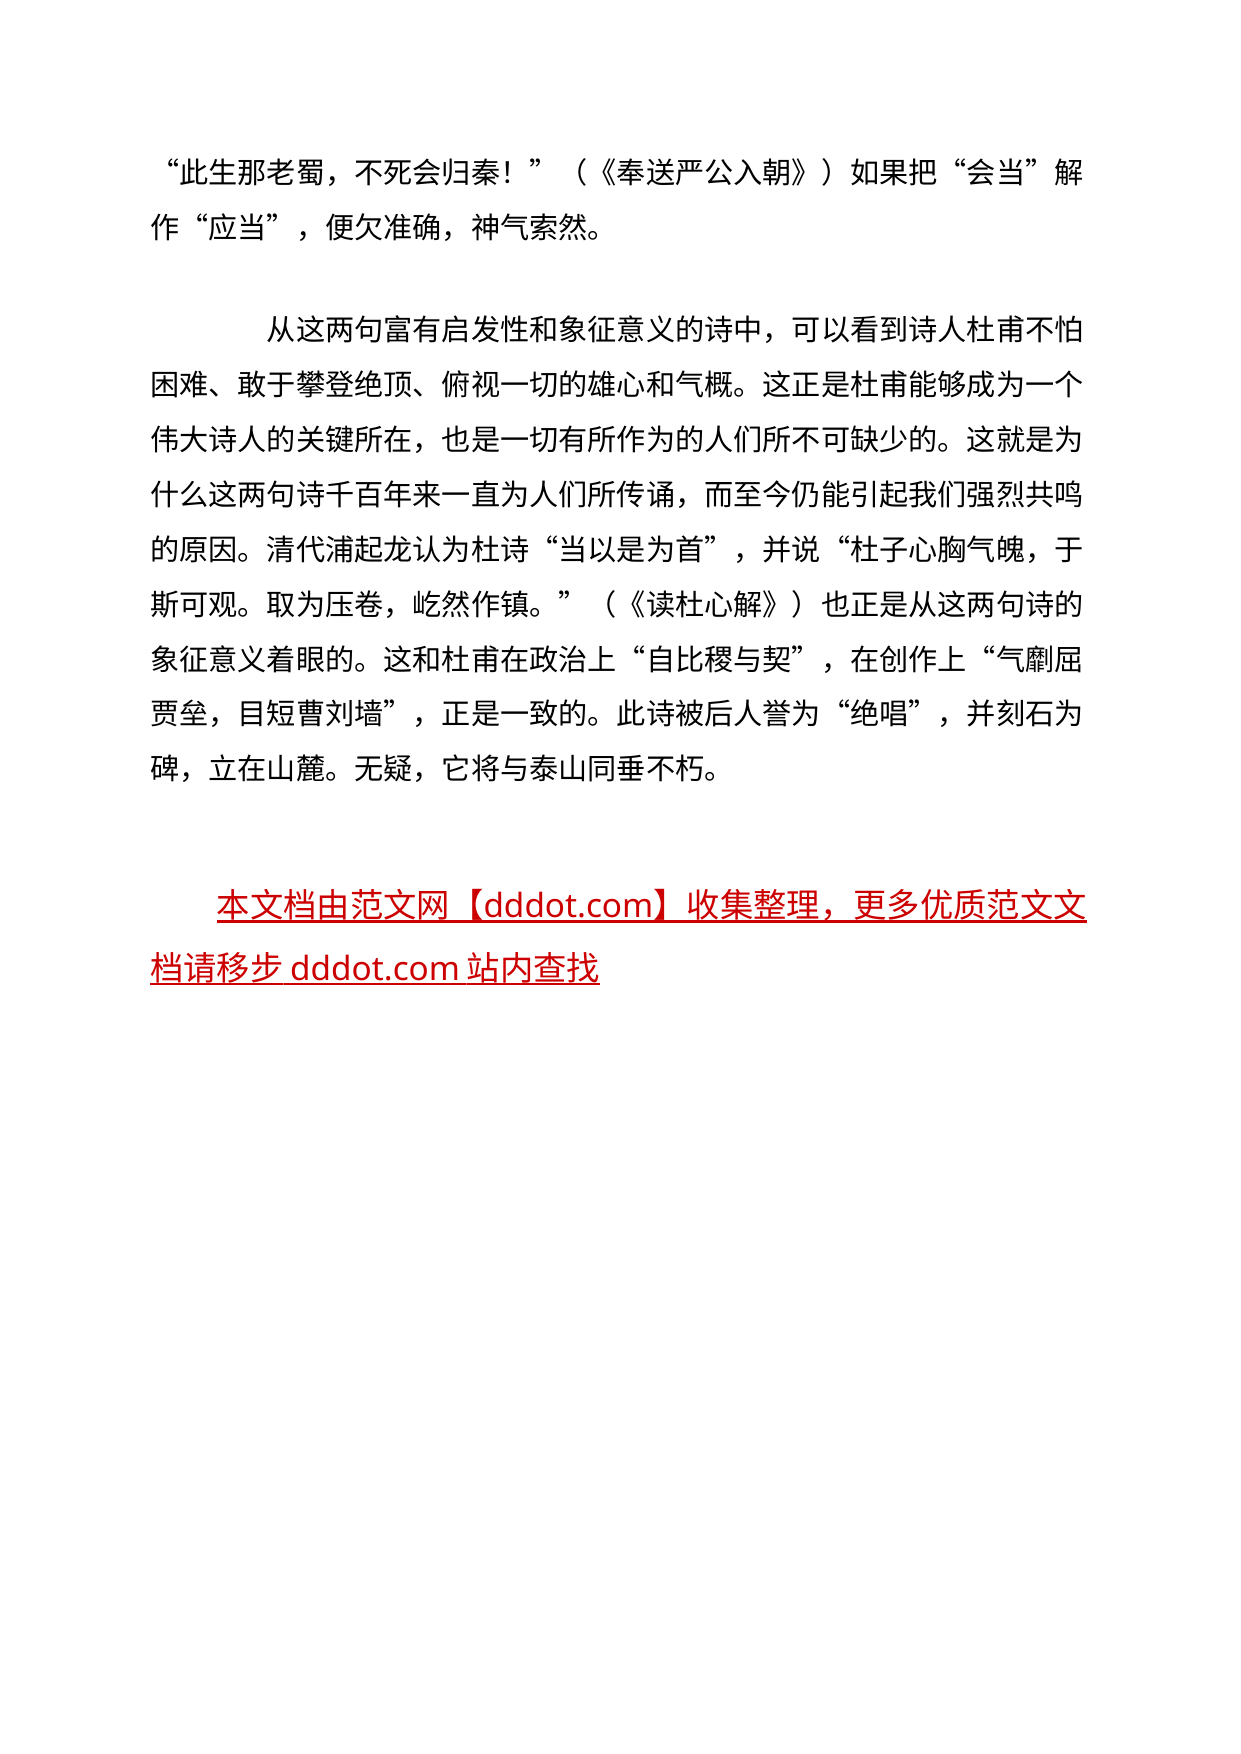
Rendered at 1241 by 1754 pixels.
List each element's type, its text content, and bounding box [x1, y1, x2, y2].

text 从这两句富有启发性和象征意义的诗中，可以看到诗人杜甫不怕困难、敢于攀登绝顶、俯视一切的雄心和气概。这正是杜甫能够成为一个伟大诗人的关键所在，也是一切有所作为的人们所不可缺少的。这就是为什么这两句诗千百年来一直为人们所传诵，而至今仍能引起我们强烈共鸣的原因。清代浦起龙认为杜诗“当以是为首”，并说“杜子心胸气魄，于斯可观。取为压卷，屹然作镇。”（《读杜心解》）也正是从这两句诗的象征意义着眼的。这和杜甫在政治上“自比稷与契”，在创作上“气劘屈贾垒，目短曹刘墙”，正是一致的。此诗被后人誉为“绝唱”，并刻石为碑，立在山麓。无疑，它将与泰山同垂不朽。 [150, 307, 1090, 788]
text 本文档由范文网【dddot.com】收集整理，更多优质范文文档请移步dddot.com站内查找 [150, 879, 1090, 990]
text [150, 150, 1090, 247]
